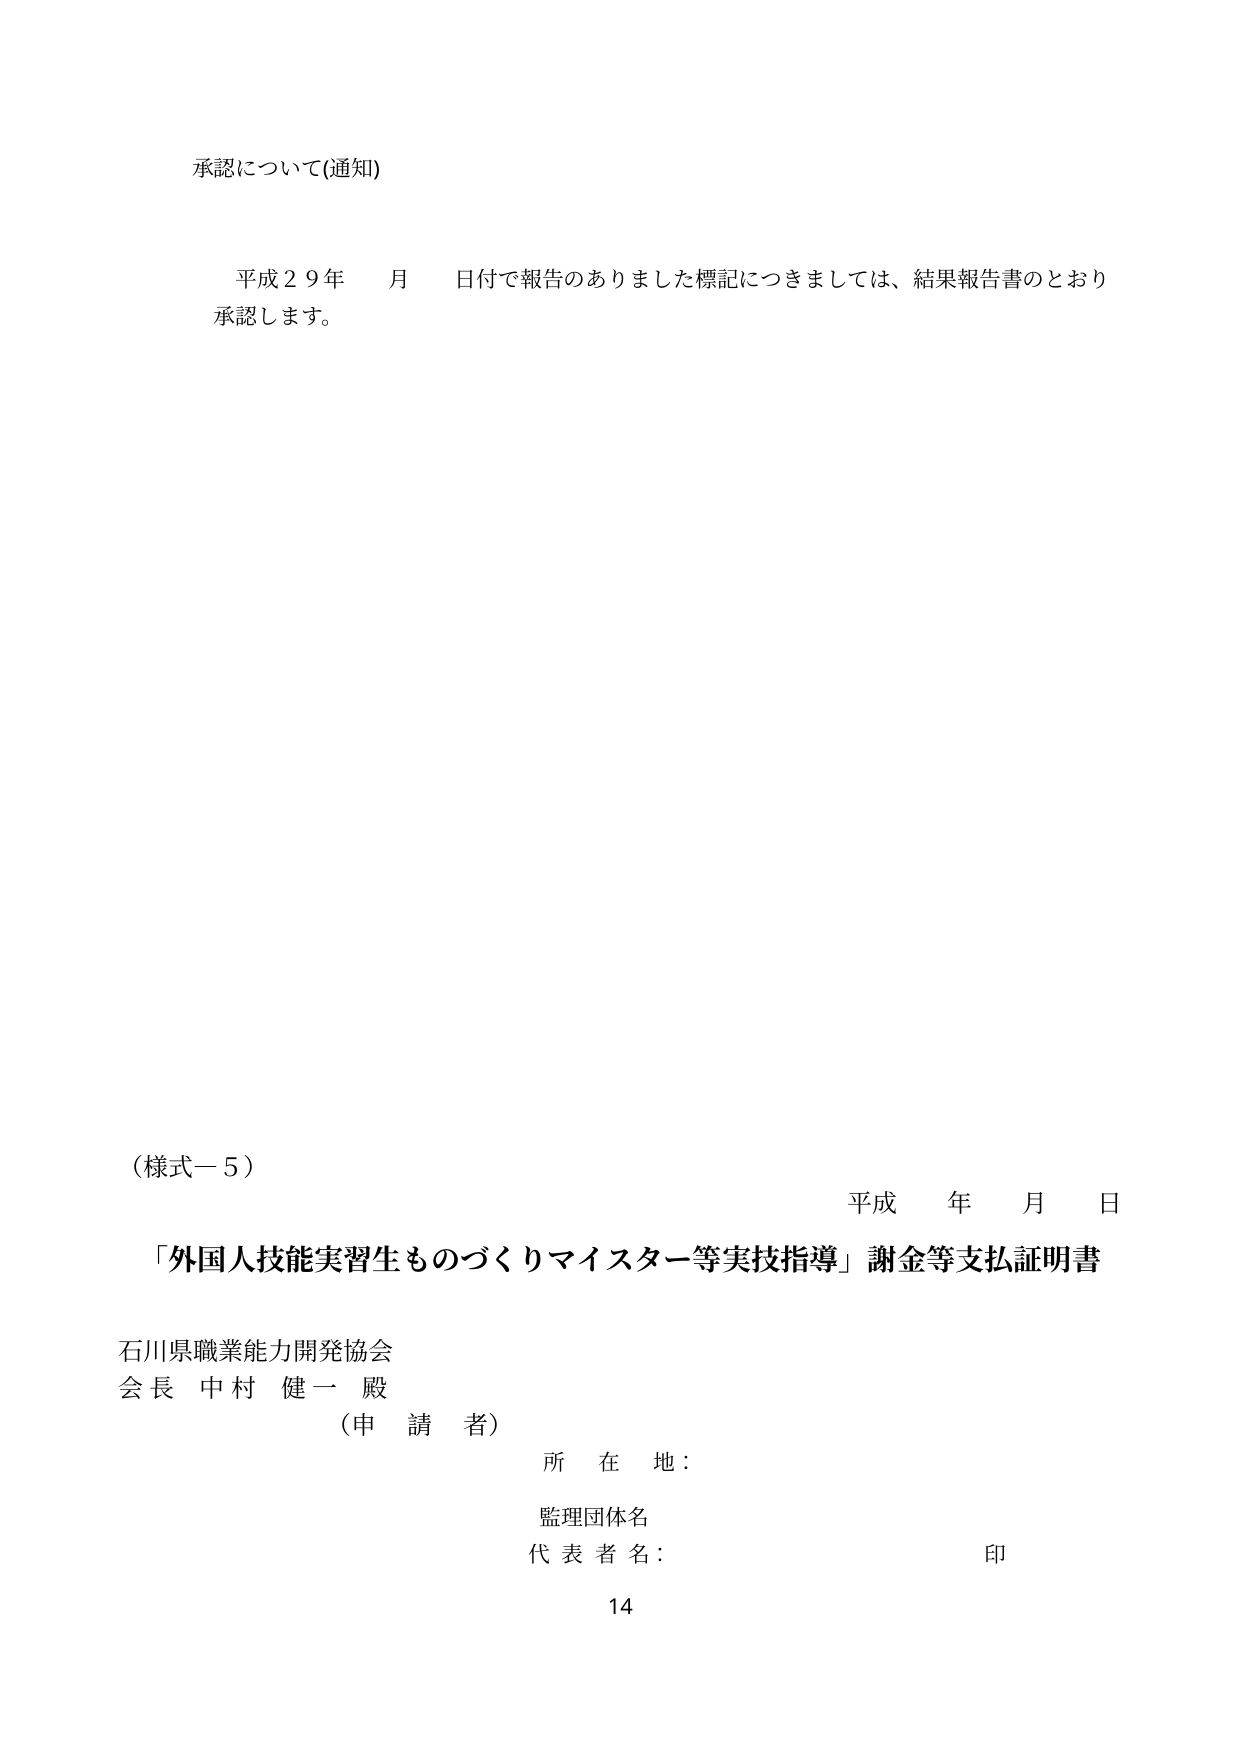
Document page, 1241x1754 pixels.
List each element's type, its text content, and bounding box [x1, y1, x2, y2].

text 平成 年 月 日 [118, 1184, 1122, 1221]
text 承認について(通知) [192, 148, 1122, 185]
text 「外国人技能実習生ものづくりマイスター等実技指導」謝金等支払証明書 [118, 1221, 1122, 1294]
text 石川県職業能力開発協会 [118, 1332, 1122, 1368]
text 承認します。 [192, 296, 1122, 333]
text 会 長 中 村 健 一 殿 [118, 1368, 1122, 1406]
text 代 表 者 名： 印 [118, 1534, 1122, 1571]
text （様式―５） [118, 1147, 1122, 1184]
text 所 在 地： [118, 1442, 1122, 1479]
text 平成２９年 月 日付で報告のありました標記につきましては、結果報告書のとおり [192, 259, 1122, 296]
text （申 請 者） [118, 1406, 1122, 1442]
text 監理団体名 [118, 1497, 1122, 1534]
